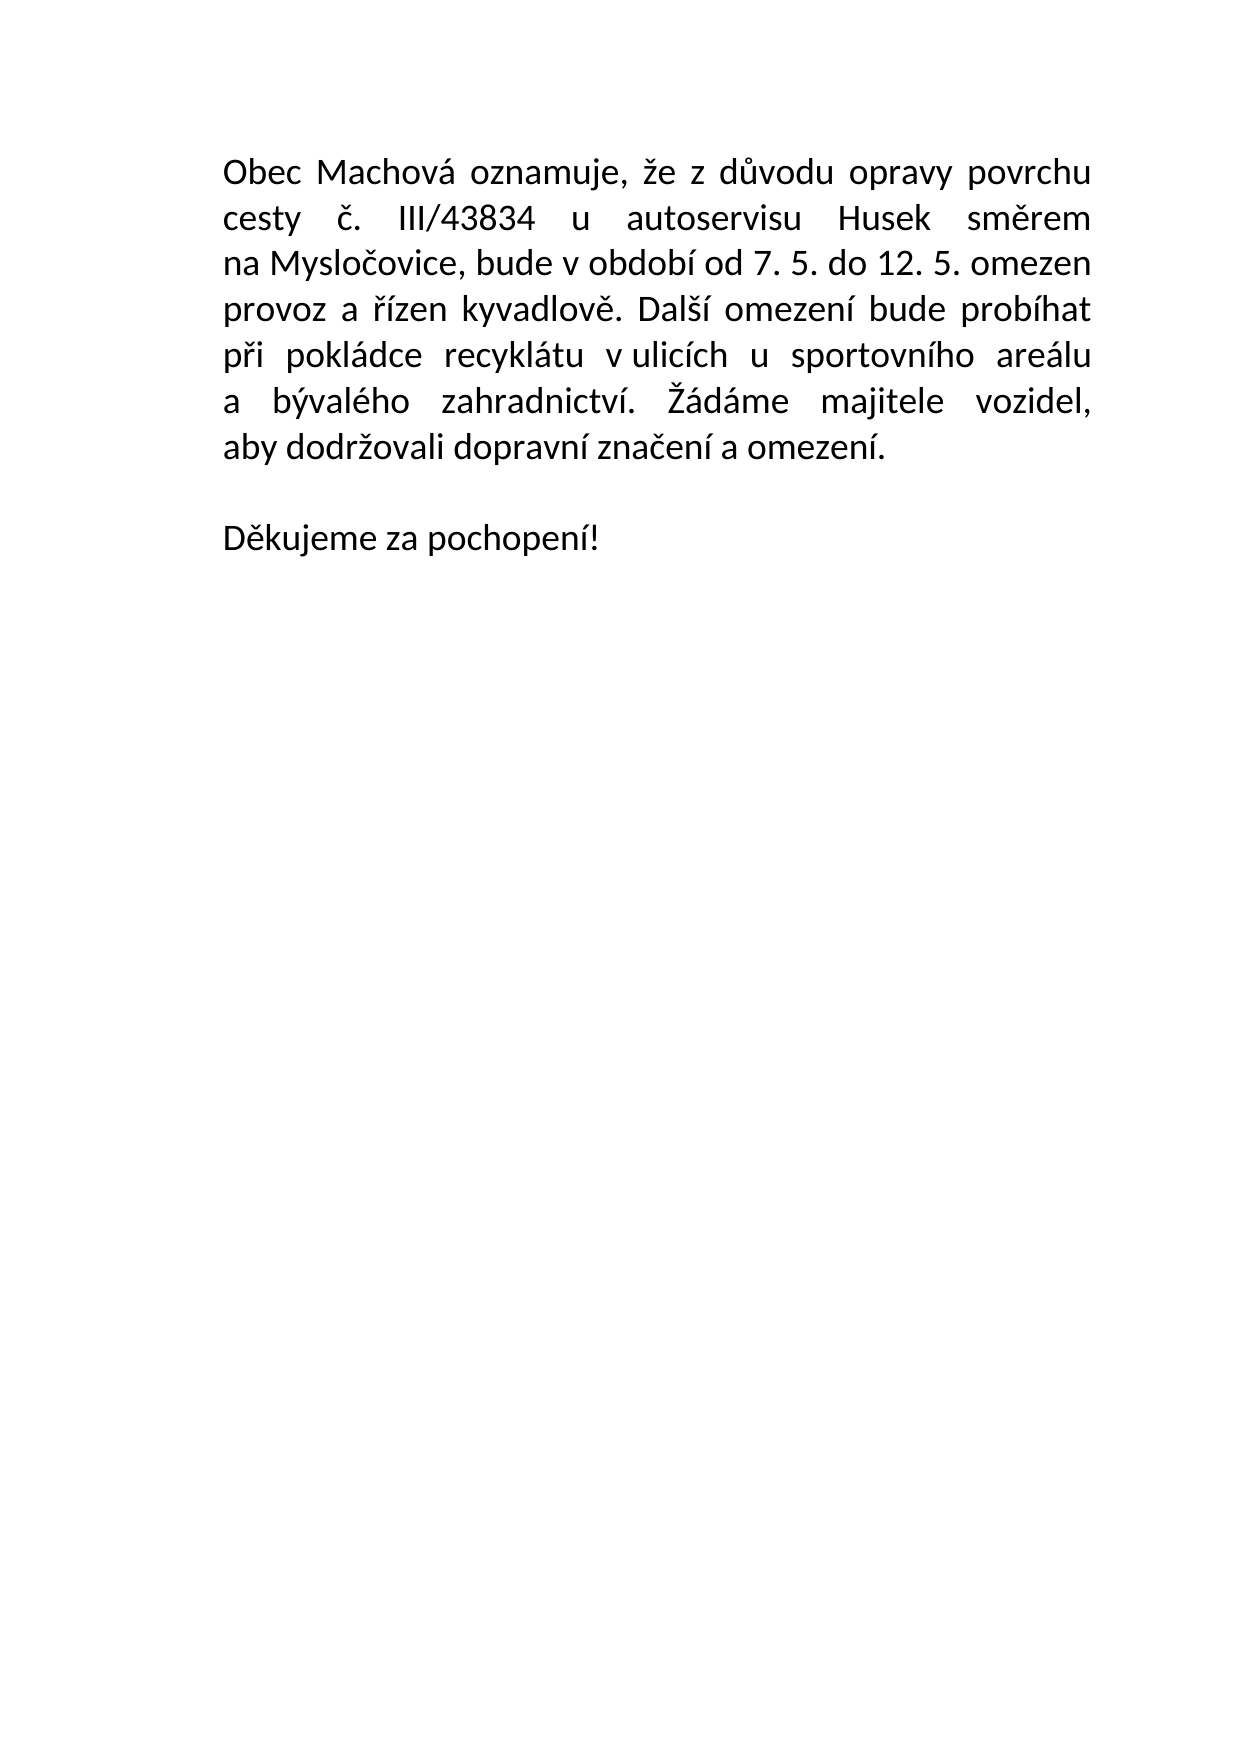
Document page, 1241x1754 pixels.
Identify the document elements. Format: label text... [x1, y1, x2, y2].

list Děkujeme za pochopení! [223, 514, 1093, 560]
list Obec Machová oznamuje, že z důvodu opravy povrchu cesty č. III/43834 u autoservisu Husek směrem na Mysločovice, bude v období od 7. 5. do 12. 5. omezen provoz a řízen kyvadlově. Další omezení bude probíhat při pokládce recyklátu v ulicích u sportovního areálu a bývalého zahradnictví. Žádáme majitele vozidel, aby dodržovali dopravní značení a omezení. [223, 148, 1093, 468]
